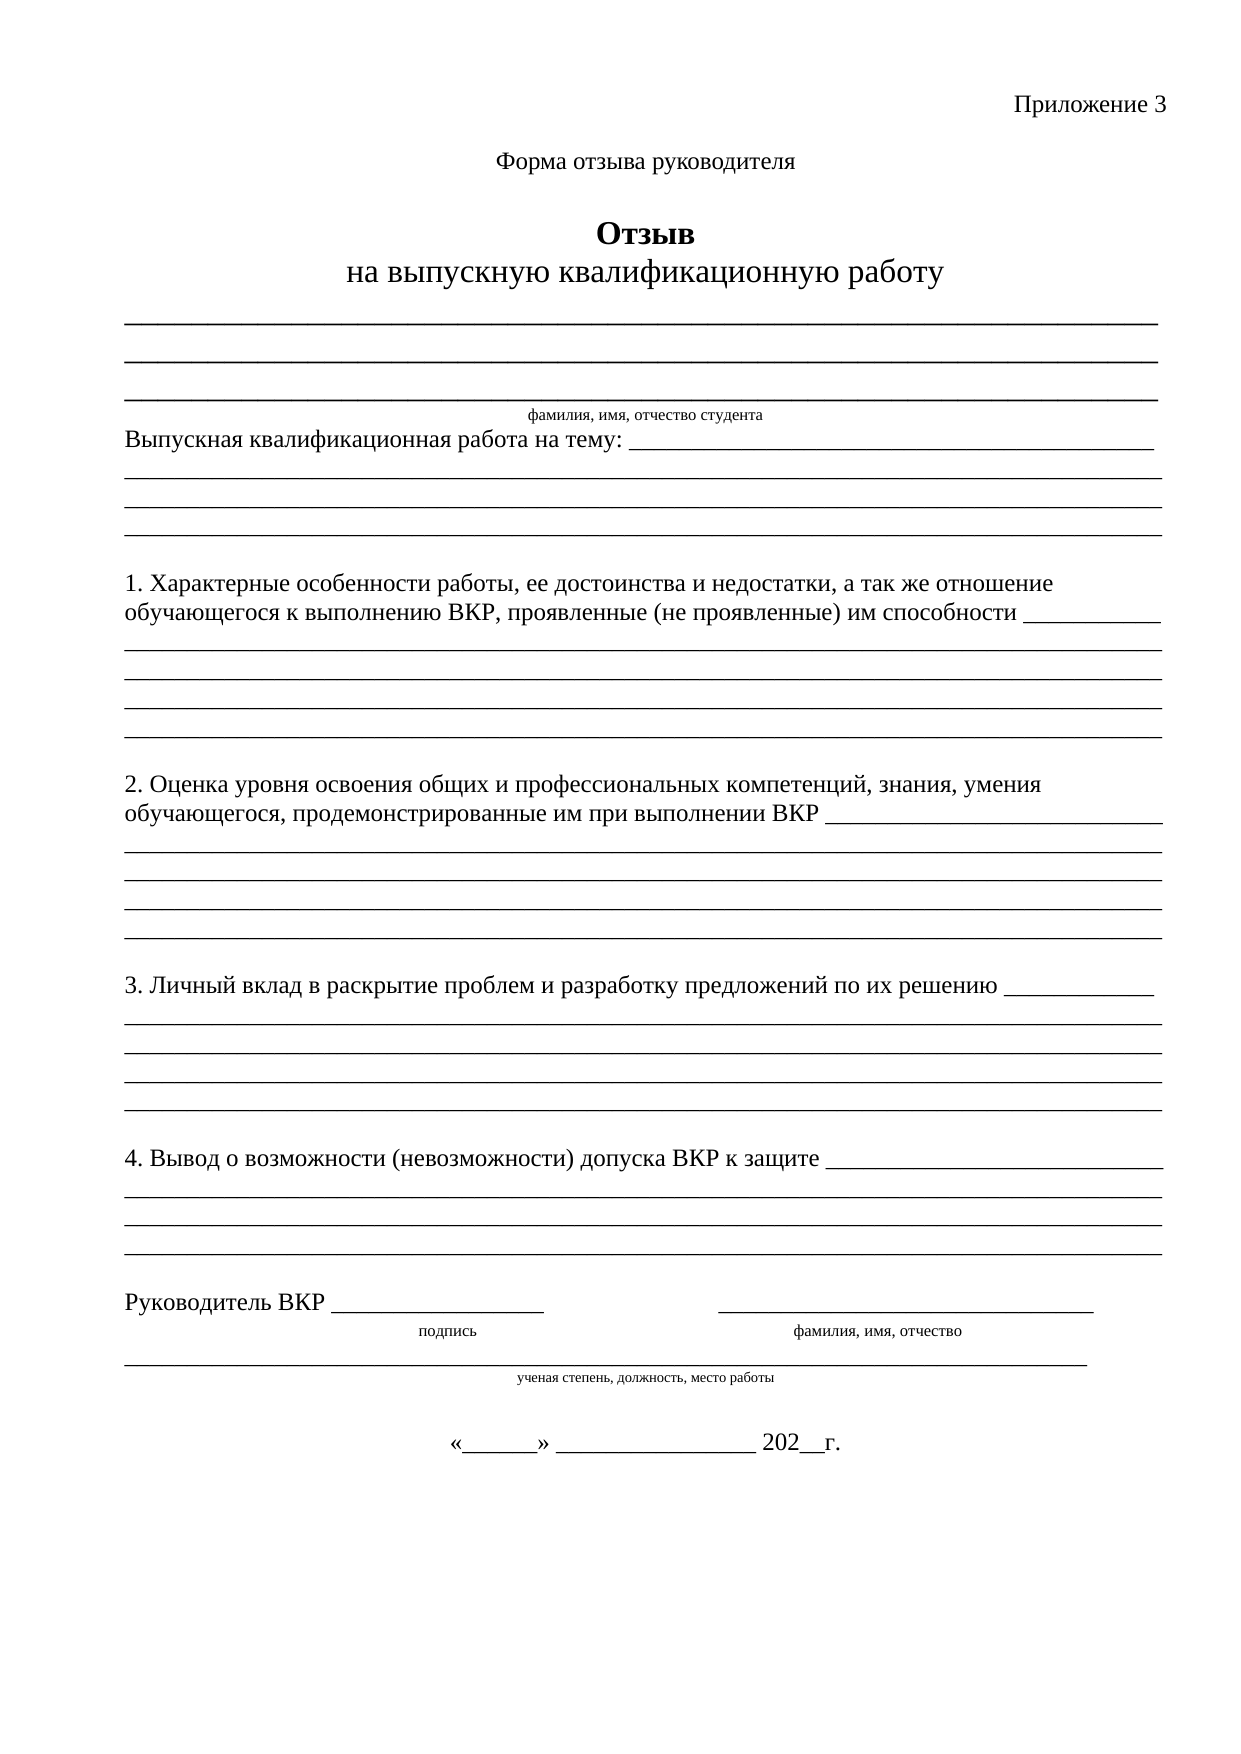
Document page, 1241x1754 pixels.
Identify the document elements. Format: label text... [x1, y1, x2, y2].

text ____________________________________________________________________________________________________________________________________________________________________________________________________________________________________________________________________________________________________________________________________________ [124, 999, 1166, 1114]
text _________________________________________________________________________________________________________________________________________________________________________________________________________________________________________________________ [124, 1172, 1166, 1258]
list Форма отзыва руководителя [124, 146, 1166, 175]
text ____________________________________________________________________________________________________________________________________________________________________________________________________________________________________________________________________________________________________________________________________________ [124, 827, 1166, 942]
list Приложение 3 [124, 89, 1166, 117]
text 4. Вывод о возможности (невозможности) допуска ВКР к защите ___________________________ [124, 1143, 1166, 1172]
text ученая степень, должность, место работы [124, 1369, 1166, 1398]
text 1. Характерные особенности работы, ее достоинства и недостатки, а так же отношение обучающегося к выполнению ВКР, проявленные (не проявленные) им способности ___________ [124, 568, 1166, 625]
text Руководитель ВКР _________________ ______________________________ [124, 1287, 1166, 1315]
text Выпускная квалификационная работа на тему: __________________________________________ [124, 424, 1166, 453]
text «______» ________________ 202__г. [124, 1427, 1166, 1455]
text 2. Оценка уровня освоения общих и профессиональных компетенций, знания, умения обучающегося, продемонстрированные им при выполнении ВКР ___________________________ [124, 769, 1166, 827]
text __________________________________________________________________________________________________________________________________________________________________________________________ [124, 290, 1166, 405]
text _____________________________________________________________________________ [124, 1340, 1166, 1369]
text фамилия, имя, отчество студента [124, 405, 1166, 424]
text Отзыв [124, 213, 1166, 252]
text на выпускную квалификационную работу [124, 252, 1166, 290]
text _________________________________________________________________________________________________________________________________________________________________________________________________________________________________________________________ [124, 453, 1166, 539]
text подпись фамилия, имя, отчество [344, 1315, 1166, 1340]
text ____________________________________________________________________________________________________________________________________________________________________________________________________________________________________________________________________________________________________________________________________________ [124, 625, 1166, 740]
text 3. Личный вклад в раскрытие проблем и разработку предложений по их решению ____________ [124, 970, 1166, 999]
